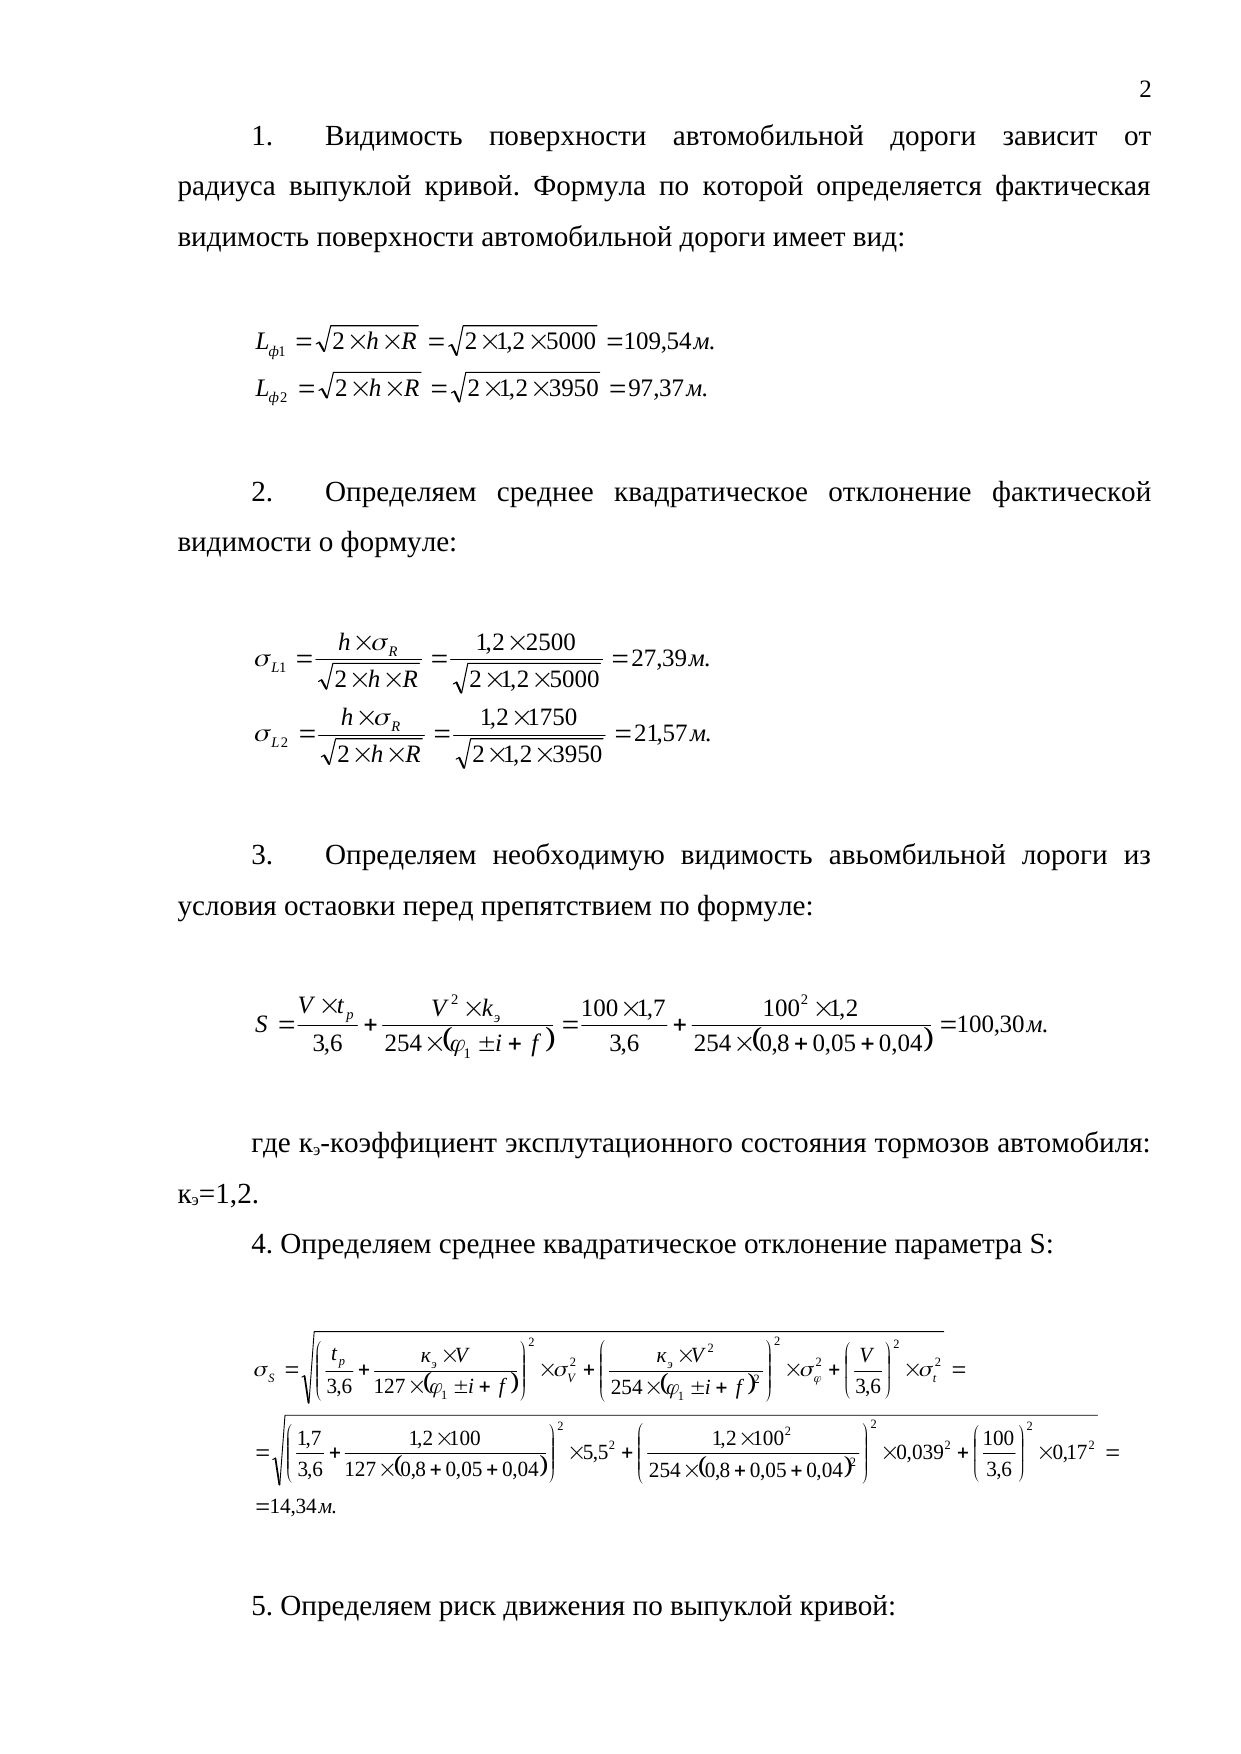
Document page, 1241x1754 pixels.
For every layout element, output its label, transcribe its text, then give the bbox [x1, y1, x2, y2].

text 4. Определяем среднее квадратическое отклонение параметра S: [177, 1226, 1152, 1260]
list Определяем необходимую видимость авьомбильной лороги из условия остаовки перед препятствием по формуле: [177, 837, 1152, 921]
list Видимость поверхности автомобильной дороги зависит от радиуса выпуклой кривой. Формула по которой определяется фактическая видимость поверхности автомобильной дороги имеет вид: [177, 118, 1152, 252]
text 5. Определяем риск движения по выпуклой кривой: [177, 1588, 1152, 1621]
list Определяем среднее квадратическое отклонение фактической видимости о формуле: [177, 474, 1152, 558]
text где кэ-коэффициент эксплутационного состояния тормозов автомобиля: кэ=1,2. [177, 1126, 1152, 1209]
